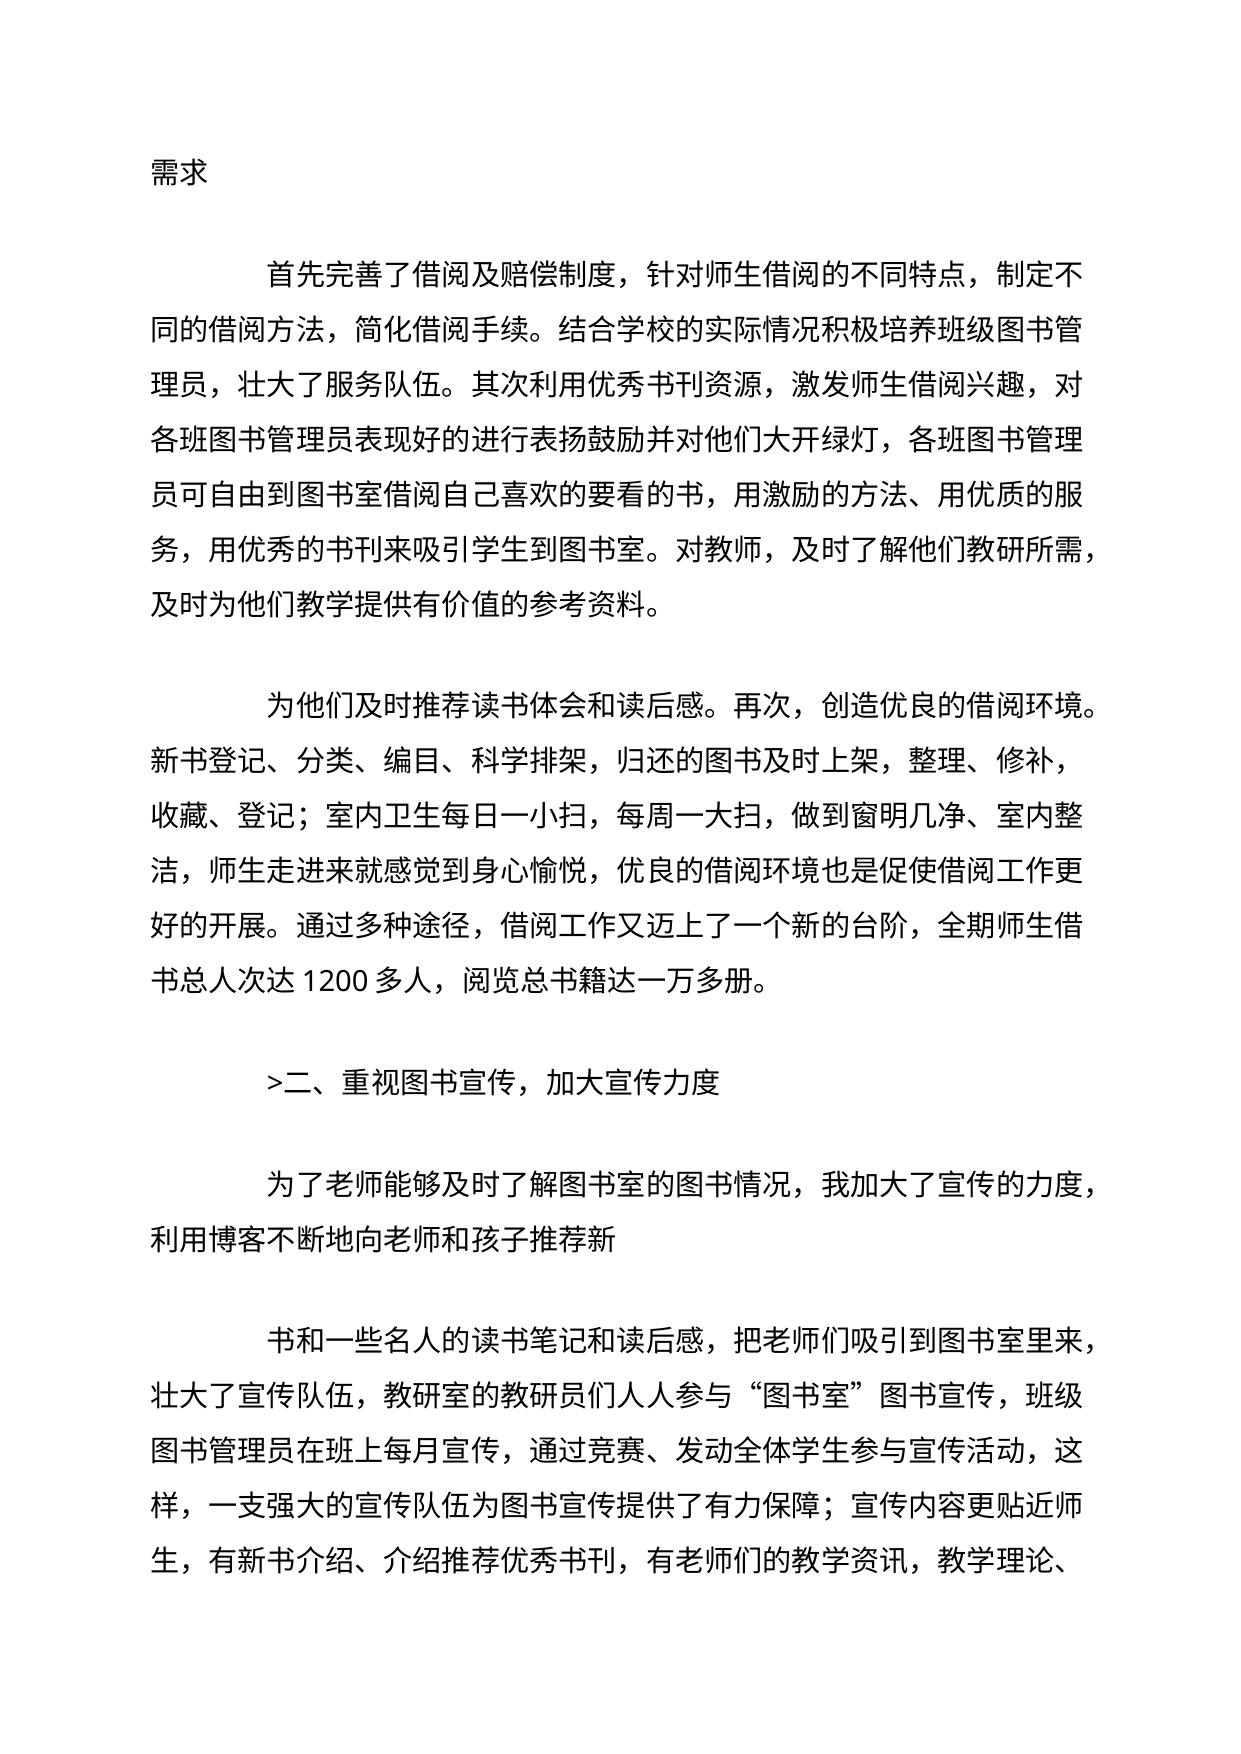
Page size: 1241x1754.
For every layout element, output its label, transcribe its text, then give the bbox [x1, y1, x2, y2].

text 首先完善了借阅及赔偿制度，针对师生借阅的不同特点，制定不同的借阅方法，简化借阅手续。结合学校的实际情况积极培养班级图书管理员，壮大了服务队伍。其次利用优秀书刊资源，激发师生借阅兴趣，对各班图书管理员表现好的进行表扬鼓励并对他们大开绿灯，各班图书管理员可自由到图书室借阅自己喜欢的要看的书，用激励的方法、用优质的服务，用优秀的书刊来吸引学生到图书室。对教师，及时了解他们教研所需，及时为他们教学提供有价值的参考资料。 [150, 252, 1090, 623]
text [150, 1318, 1090, 1580]
text 为了老师能够及时了解图书室的图书情况，我加大了宣传的力度，利用博客不断地向老师和孩子推荐新 [150, 1161, 1090, 1258]
text 为他们及时推荐读书体会和读后感。再次，创造优良的借阅环境。新书登记、分类、编目、科学排架，归还的图书及时上架，整理、修补，收藏、登记；室内卫生每日一小扫，每周一大扫，做到窗明几净、室内整洁，师生走进来就感觉到身心愉悦，优良的借阅环境也是促使借阅工作更好的开展。通过多种途径，借阅工作又迈上了一个新的台阶，全期师生借书总人次达1200多人，阅览总书籍达一万多册。 [150, 683, 1090, 1000]
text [150, 150, 1090, 192]
text >二、重视图书宣传，加大宣传力度 [150, 1059, 1090, 1102]
